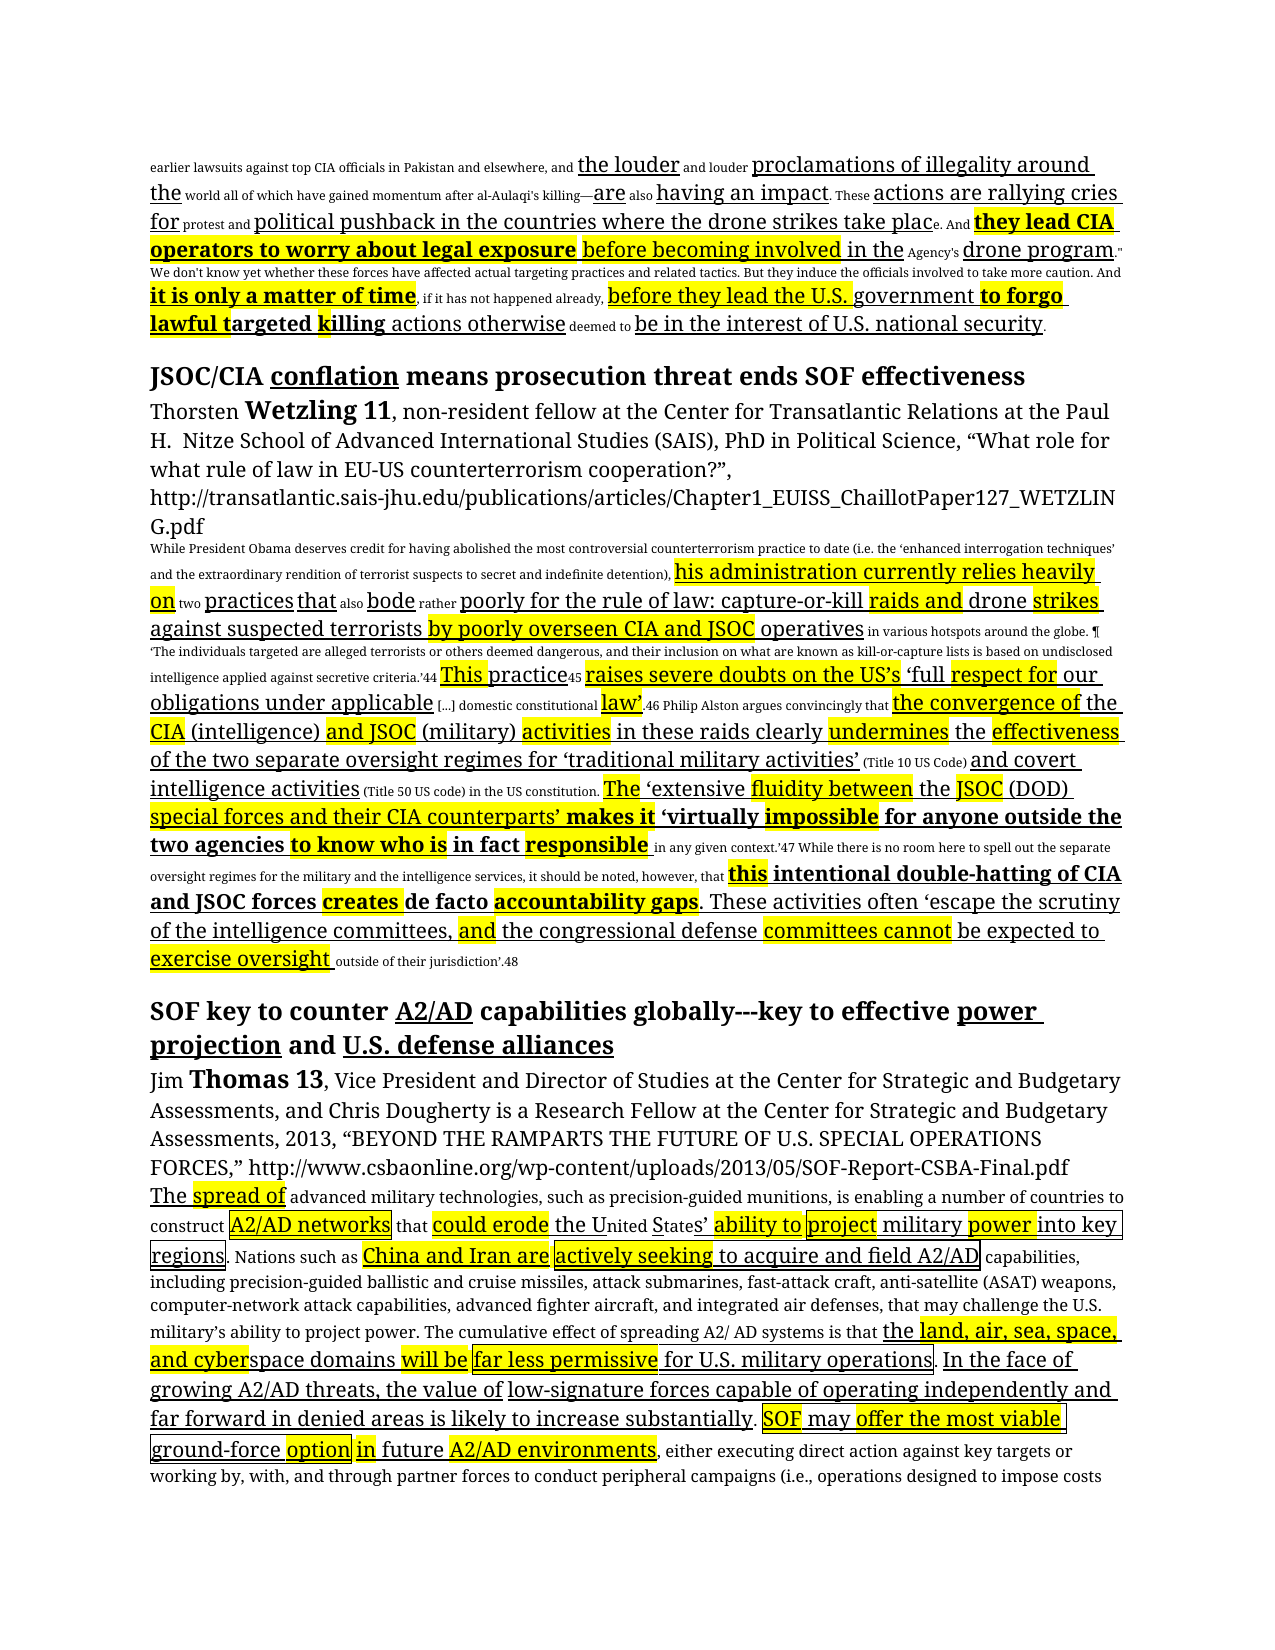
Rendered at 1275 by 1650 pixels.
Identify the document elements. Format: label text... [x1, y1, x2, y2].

text Thorsten Wetzling 11, non-resident fellow at the Center for Transatlantic Relations at the Paul H. Nitze School of Advanced International Studies (SAIS), PhD in Political Science, “What role for what rule of law in EU-US counterterrorism cooperation?”, http://transatlantic.sais-jhu.edu/publications/articles/Chapter1_EUISS_ChaillotPaper127_WETZLING.pdf [150, 393, 1125, 540]
text While President Obama deserves credit for having abolished the most controversial counterterrorism practice to date (i.e. the ‘enhanced interrogation techniques’ and the extraordinary rendition of terrorist suspects to secret and indeﬁnite detention), his administration currently relies heavily on two practices that also bode rather poorly for the rule of law: capture-or-kill raids and drone strikes against suspected terrorists by poorly overseen CIA and JSOC operatives in various hotspots around the globe. ¶ ‘The individuals targeted are alleged terrorists or others deemed dangerous, and their inclusion on what are known as kill-or-capture lists is based on undisclosed intelligence applied against secretive criteria.’44 This practice45 raises severe doubts on the US’s ‘full respect for our obligations under applicable [...] domestic constitutional law’.46 Philip Alston argues convincingly that the convergence of the CIA (intelligence) and JSOC (military) activities in these raids clearly undermines the effectiveness of the two separate oversight regimes for ‘traditional military activities’ (Title 10 US Code) and covert intelligence activities (Title 50 US code) in the US constitution. The ‘extensive ﬂuidity between the JSOC (DOD) special forces and their CIA counterparts’ makes it ‘virtually impossible for anyone outside the two agencies to know who is in fact responsible in any given context.’47 While there is no room here to spell out the separate oversight regimes for the military and the intelligence services, it should be noted, however, that this intentional double-hatting of CIA and JSOC forces creates de facto accountability gaps. These activities often ‘escape the scrutiny of the intelligence committees, and the congressional defense committees cannot be expected to exercise oversight outside of their jurisdiction’.48 [150, 742, 1125, 973]
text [150, 150, 1125, 338]
subtitle SOF key to counter A2/AD capabilities globally---key to effective power projection and U.S. defense alliances [150, 993, 1125, 1062]
subtitle JSOC/CIA conflation means prosecution threat ends SOF effectiveness [150, 358, 1125, 393]
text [150, 1181, 1125, 1487]
text While President Obama deserves credit for having abolished the most controversial counterterrorism practice to date (i.e. the ‘enhanced interrogation techniques’ and the extraordinary rendition of terrorist suspects to secret and indeﬁnite detention), his administration currently relies heavily on two practices that also bode rather poorly for the rule of law: capture-or-kill raids and drone strikes against suspected terrorists by poorly overseen CIA and JSOC operatives in various hotspots around the globe. ¶ ‘The individuals targeted are alleged terrorists or others deemed dangerous, and their inclusion on what are known as kill-or-capture lists is based on undisclosed intelligence applied against secretive criteria.’44 This practice45 raises severe doubts on the US’s ‘full respect for our obligations under applicable [...] domestic constitutional law’.46 Philip Alston argues convincingly that the convergence of the CIA (intelligence) and JSOC (military) activities in these raids clearly undermines the effectiveness of the two separate oversight regimes for ‘traditional military activities’ (Title 10 US Code) and covert intelligence activities (Title 50 US code) in the US constitution. The ‘extensive ﬂuidity between the JSOC (DOD) special forces and their CIA counterparts’ makes it ‘virtually impossible for anyone outside the two agencies to know who is in fact responsible in any given context.’47 While there is no room here to spell out the separate oversight regimes for the military and the intelligence services, it should be noted, however, that this intentional double-hatting of CIA and JSOC forces creates de facto accountability gaps. These activities often ‘escape the scrutiny of the intelligence committees, and the congressional defense committees cannot be expected to exercise oversight outside of their jurisdiction’.48 [150, 540, 1125, 741]
text Jim Thomas 13, Vice President and Director of Studies at the Center for Strategic and Budgetary Assessments, and Chris Dougherty is a Research Fellow at the Center for Strategic and Budgetary Assessments, 2013, “BEYOND THE RAMPARTS THE FUTURE OF U.S. SPECIAL OPERATIONS FORCES,” http://www.csbaonline.org/wp-content/uploads/2013/05/SOF-Report-CSBA-Final.pdf [150, 1062, 1125, 1181]
